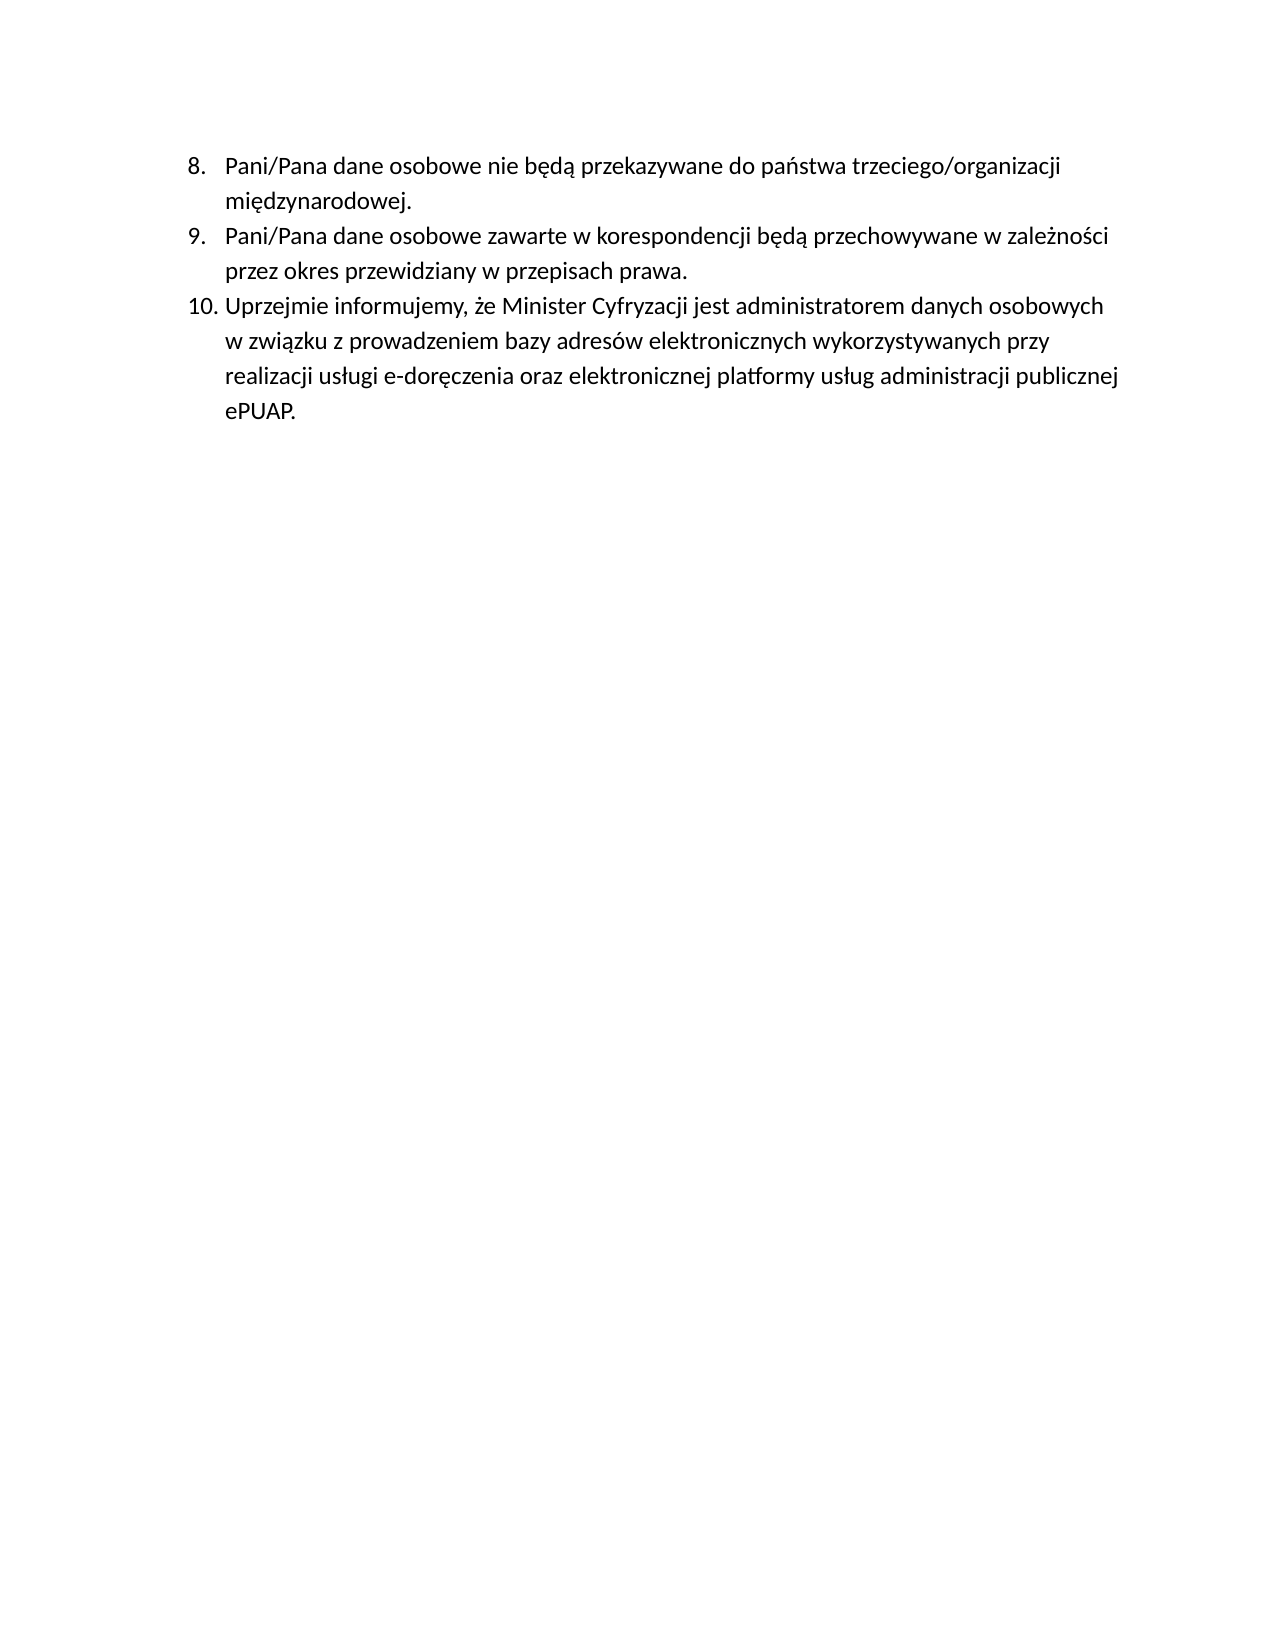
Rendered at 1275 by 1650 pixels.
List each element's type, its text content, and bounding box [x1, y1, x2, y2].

list Pani/Pana dane osobowe nie będą przekazywane do państwa trzeciego/organizacji międzynarodowej. [187, 150, 1125, 216]
list Uprzejmie informujemy, że Minister Cyfryzacji jest administratorem danych osobowych w związku z prowadzeniem bazy adresów elektronicznych wykorzystywanych przy realizacji usługi e-doręczenia oraz elektronicznej platformy usług administracji publicznej ePUAP. [187, 290, 1125, 426]
list Pani/Pana dane osobowe zawarte w korespondencji będą przechowywane w zależności przez okres przewidziany w przepisach prawa. [187, 220, 1125, 286]
